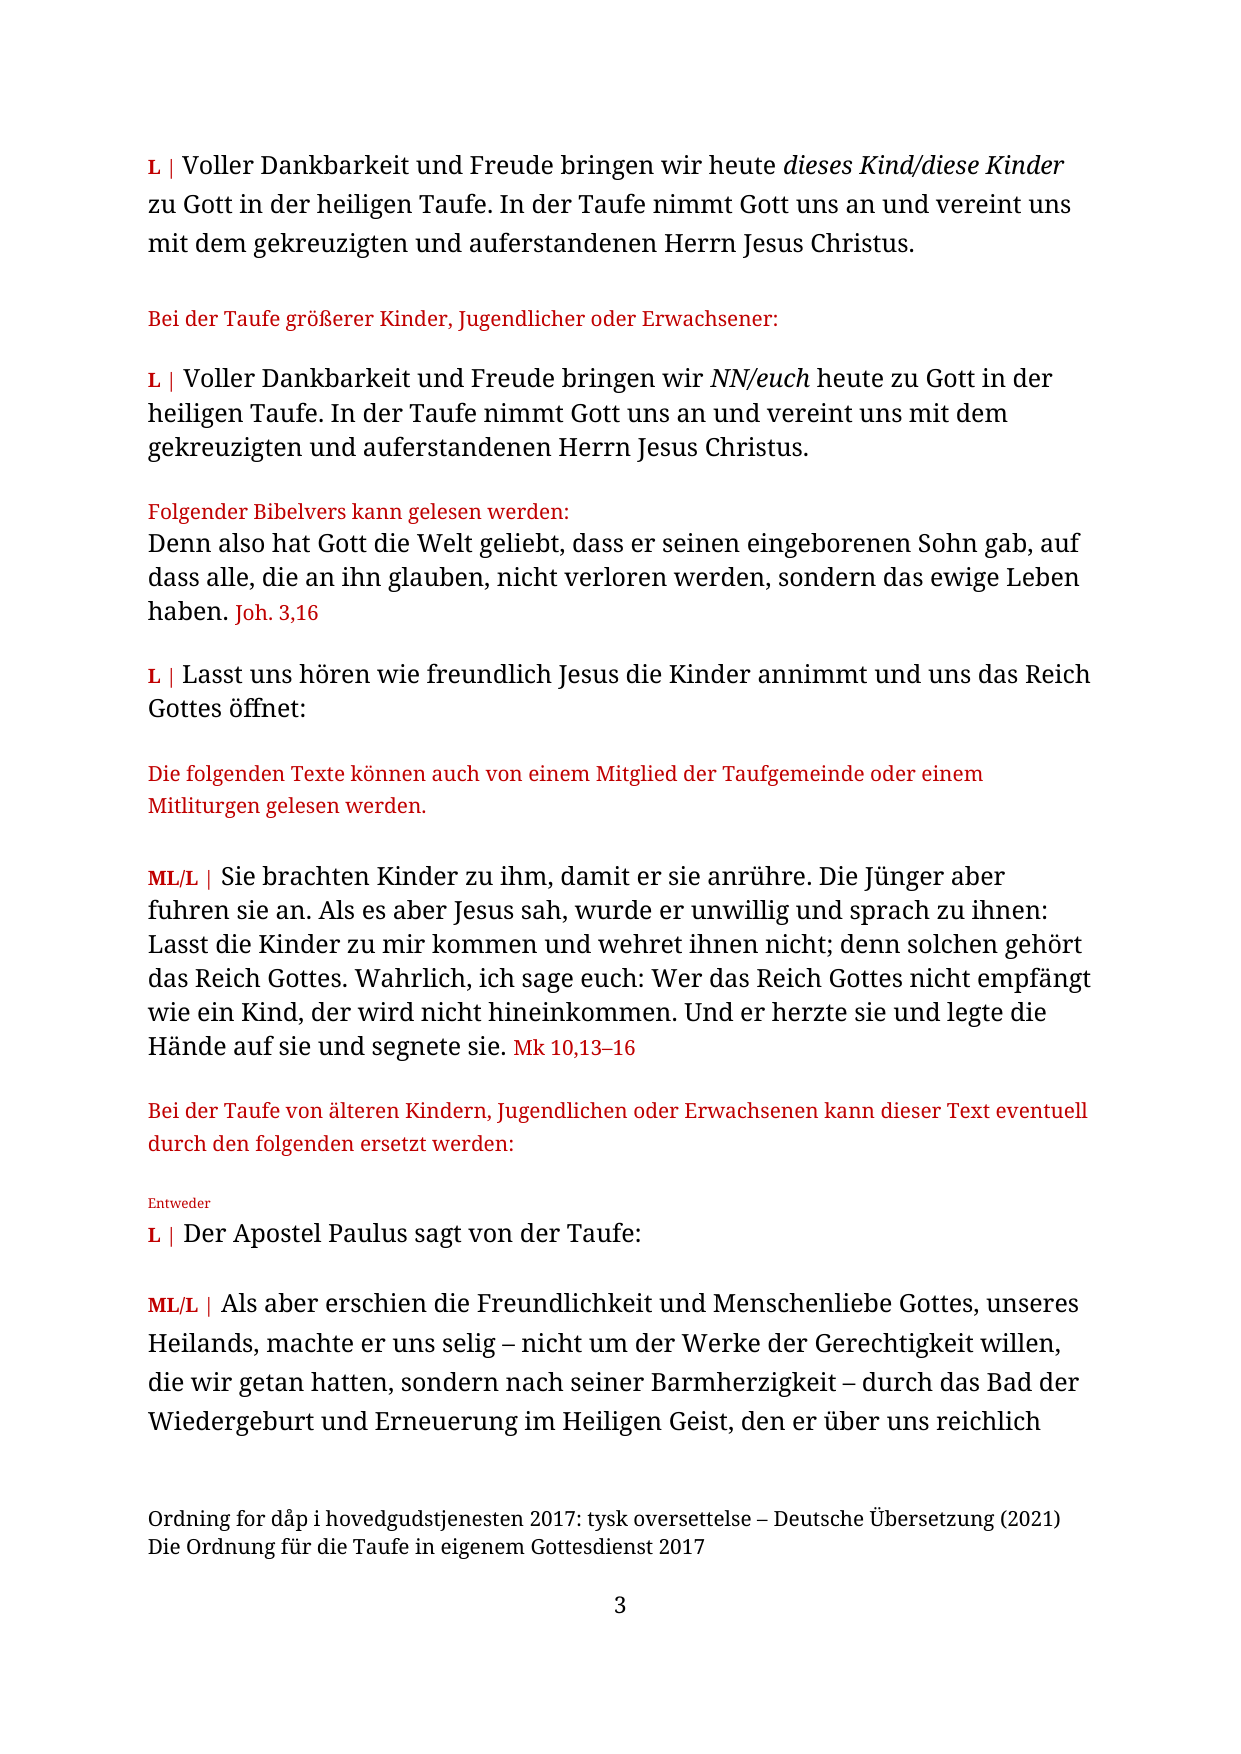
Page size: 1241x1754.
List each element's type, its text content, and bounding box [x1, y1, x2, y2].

text L | Voller Dankbarkeit und Freude bringen wir heute dieses Kind/diese Kinder zu Gott in der heiligen Taufe. In der Taufe nimmt Gott uns an und vereint uns mit dem gekreuzigten und auferstandenen Herrn Jesus Christus. [148, 148, 1093, 260]
text L | Lasst uns hören wie freundlich Jesus die Kinder annimmt und uns das Reich Gottes öffnet: [148, 657, 1093, 725]
text Bei der Taufe größerer Kinder, Jugendlicher oder Erwachsener: [148, 304, 1093, 333]
text L | Der Apostel Paulus sagt von der Taufe: [148, 1216, 1093, 1282]
text Folgender Bibelvers kann gelesen werden: Denn also hat Gott die Welt geliebt, dass er seinen eingeborenen Sohn gab, auf dass alle, die an ihn glauben, nicht verloren werden, sondern das ewige Leben haben. Joh. 3,16 [148, 497, 1093, 657]
text Bei der Taufe von älteren Kindern, Jugendlichen oder Erwachsenen kann dieser Text eventuell durch den folgenden ersetzt werden: [148, 1097, 1093, 1158]
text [148, 1286, 1093, 1438]
text L | Voller Dankbarkeit und Freude bringen wir NN/euch heute zu Gott in der heiligen Taufe. In der Taufe nimmt Gott uns an und vereint uns mit dem gekreuzigten und auferstandenen Herrn Jesus Christus. [148, 333, 1093, 463]
text Die folgenden Texte können auch von einem Mitglied der Taufgemeinde oder einem Mitliturgen gelesen werden. [148, 759, 1093, 820]
text ML/L | Sie brachten Kinder zu ihm, damit er sie anrühre. Die Jünger aber fuhren sie an. Als es aber Jesus sah, wurde er unwillig und sprach zu ihnen: Lasst die Kinder zu mir kommen und wehret ihnen nicht; denn solchen gehört das Reich Gottes. Wahrlich, ich sage euch: Wer das Reich Gottes nicht empfängt wie ein Kind, der wird nicht hineinkommen. Und er herzte sie und legte die Hände auf sie und segnete sie. Mk 10,13–16 [148, 858, 1093, 1063]
text Entweder [148, 1194, 1093, 1213]
